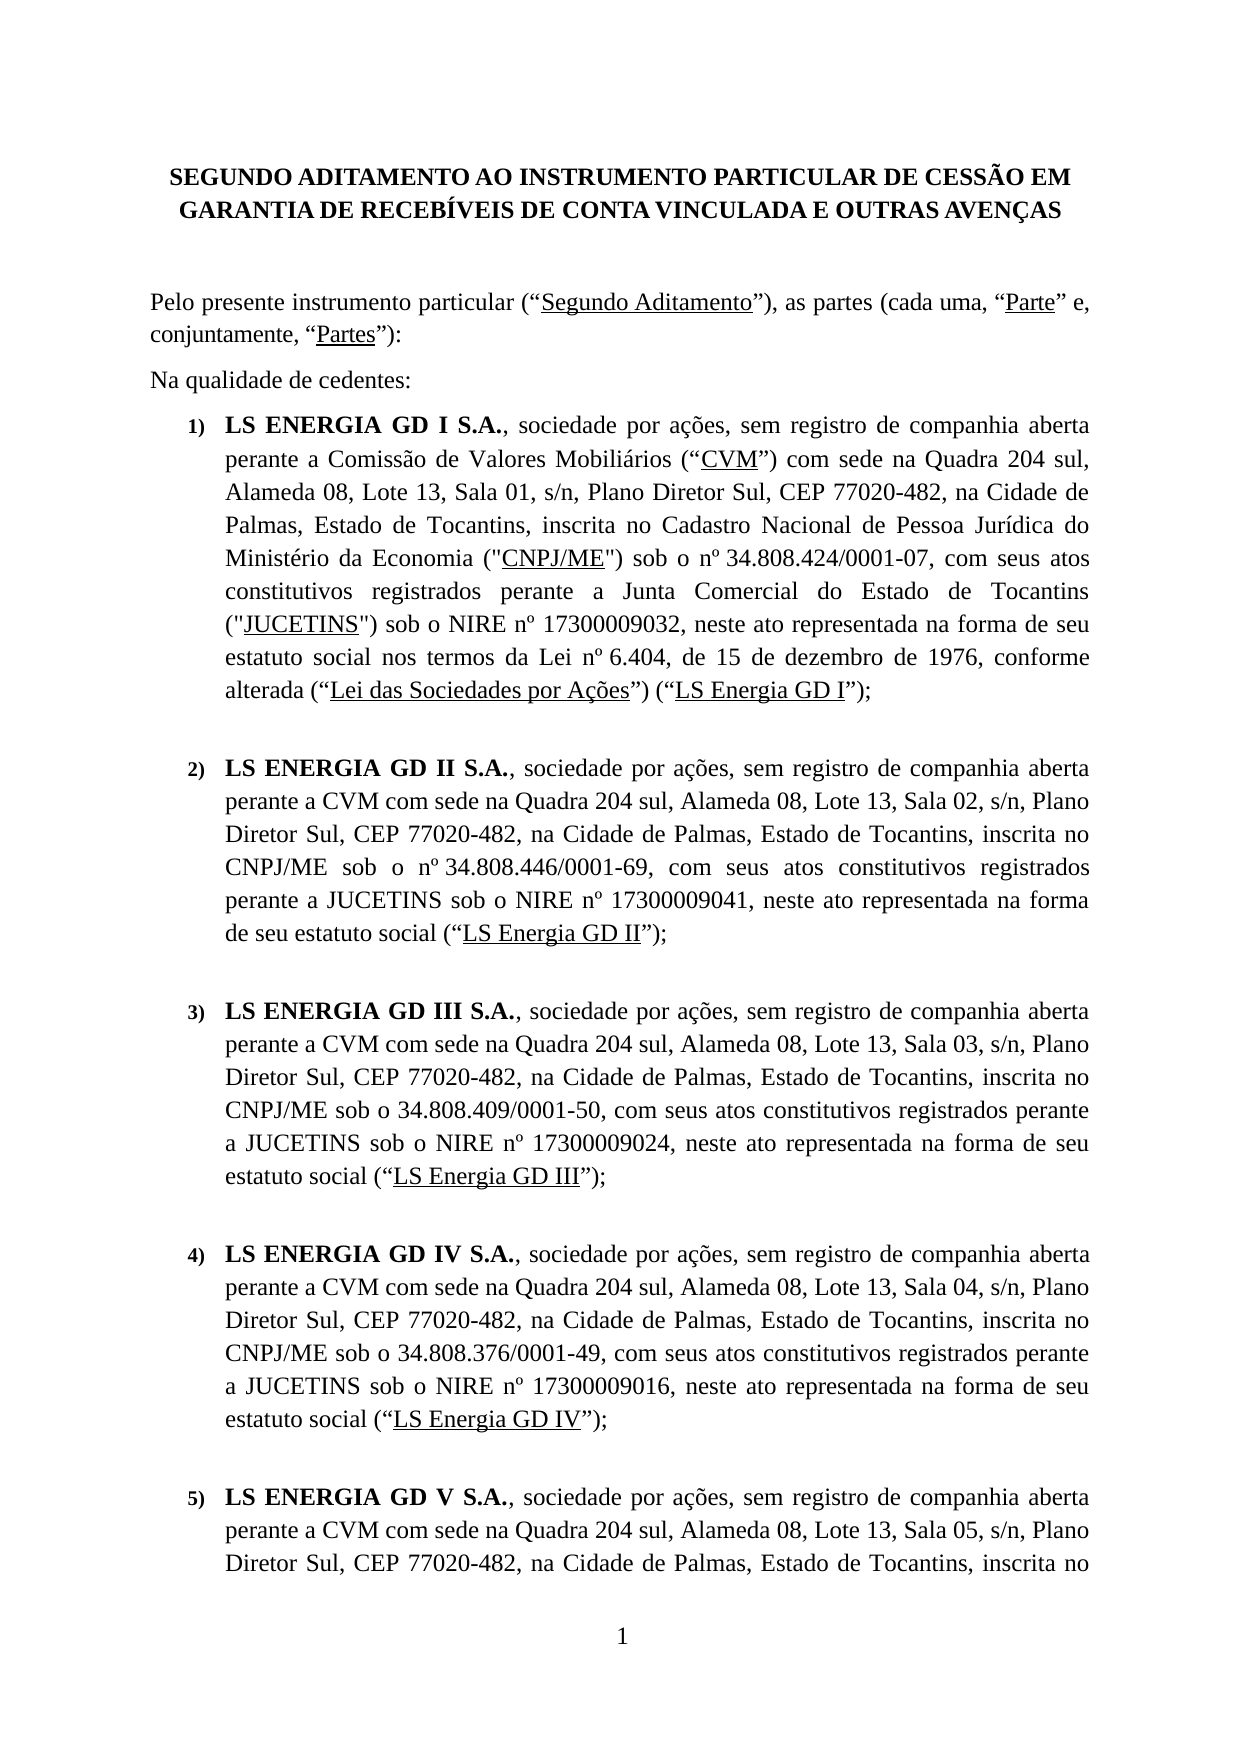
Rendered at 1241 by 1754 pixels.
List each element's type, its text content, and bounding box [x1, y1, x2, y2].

list LS ENERGIA GD IV S.A., sociedade por ações, sem registro de companhia aberta perante a CVM com sede na Quadra 204 sul, Alameda 08, Lote 13, Sala 04, s/n, Plano Diretor Sul, CEP 77020-482, na Cidade de Palmas, Estado de Tocantins, inscrita no CNPJ/ME sob o 34.808.376/0001-49, com seus atos constitutivos registrados perante a JUCETINS sob o NIRE nº 17300009016, neste ato representada na forma de seu estatuto social (“LS Energia GD IV”); [187, 1239, 1090, 1433]
list LS ENERGIA GD III S.A., sociedade por ações, sem registro de companhia aberta perante a CVM com sede na Quadra 204 sul, Alameda 08, Lote 13, Sala 03, s/n, Plano Diretor Sul, CEP 77020-482, na Cidade de Palmas, Estado de Tocantins, inscrita no CNPJ/ME sob o 34.808.409/0001-50, com seus atos constitutivos registrados perante a JUCETINS sob o NIRE nº 17300009024, neste ato representada na forma de seu estatuto social (“LS Energia GD III”); [187, 996, 1090, 1189]
text SEGUNDO ADITAMENTO AO INSTRUMENTO PARTICULAR DE CESSÃO EM GARANTIA DE RECEBÍVEIS DE CONTA VINCULADA E OUTRAS AVENÇAS [150, 162, 1090, 224]
list LS ENERGIA GD I S.A., sociedade por ações, sem registro de companhia aberta perante a Comissão de Valores Mobiliários (“CVM”) com sede na Quadra 204 sul, Alameda 08, Lote 13, Sala 01, s/n, Plano Diretor Sul, CEP 77020-482, na Cidade de Palmas, Estado de Tocantins, inscrita no Cadastro Nacional de Pessoa Jurídica do Ministério da Economia ("CNPJ/ME") sob o nº 34.808.424/0001-07, com seus atos constitutivos registrados perante a Junta Comercial do Estado de Tocantins ("JUCETINS") sob o NIRE nº 17300009032, neste ato representada na forma de seu estatuto social nos termos da Lei nº 6.404, de 15 de dezembro de 1976, conforme alterada (“Lei das Sociedades por Ações”) (“LS Energia GD I”); [187, 411, 1090, 703]
text Na qualidade de cedentes: [150, 365, 1090, 394]
list LS ENERGIA GD II S.A., sociedade por ações, sem registro de companhia aberta perante a CVM com sede na Quadra 204 sul, Alameda 08, Lote 13, Sala 02, s/n, Plano Diretor Sul, CEP 77020-482, na Cidade de Palmas, Estado de Tocantins, inscrita no CNPJ/ME sob o nº 34.808.446/0001-69, com seus atos constitutivos registrados perante a JUCETINS sob o NIRE nº 17300009041, neste ato representada na forma de seu estatuto social (“LS Energia GD II”); [187, 753, 1090, 947]
text Pelo presente instrumento particular (“Segundo Aditamento”), as partes (cada uma, “Parte” e, conjuntamente, “Partes”): [150, 287, 1090, 348]
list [187, 1482, 1090, 1577]
